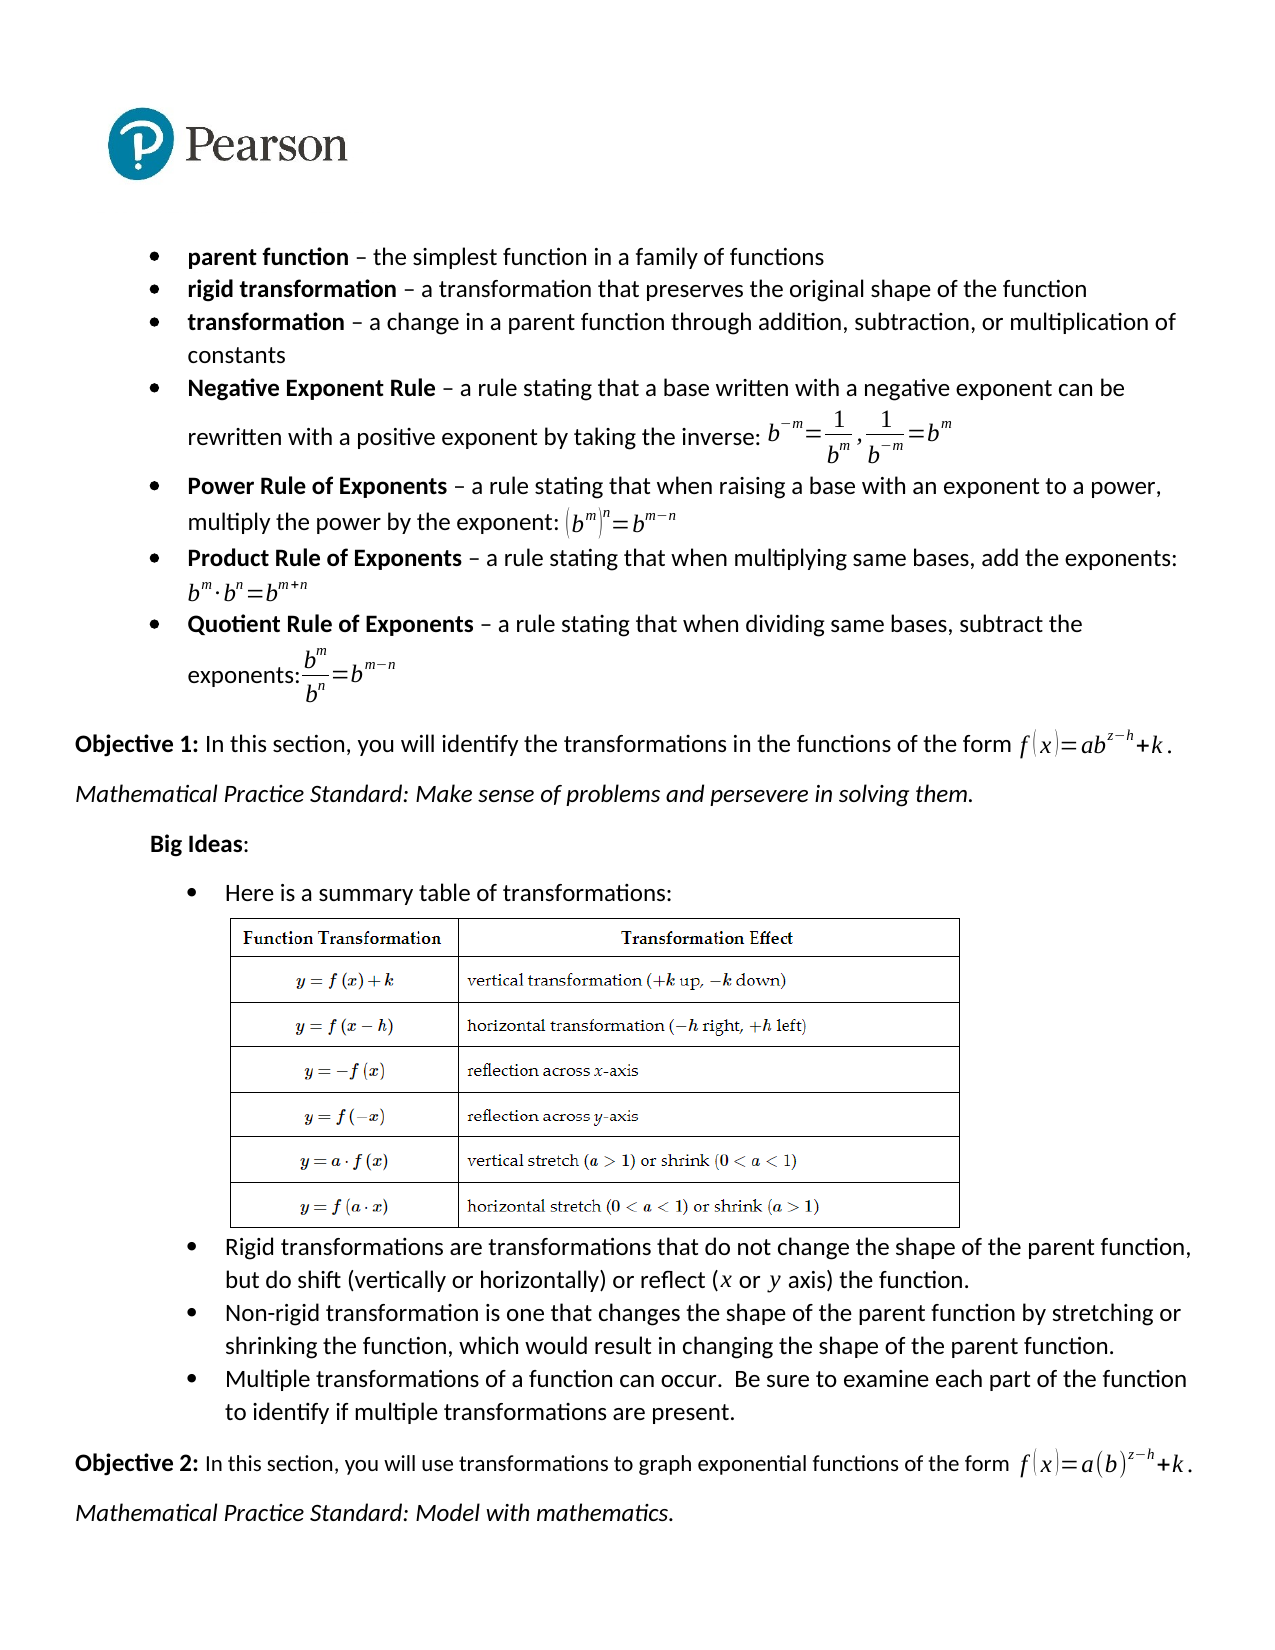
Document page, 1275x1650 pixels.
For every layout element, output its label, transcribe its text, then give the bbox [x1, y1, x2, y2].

text Objective 1: In this section, you will identify the transformations in the functions of the form [75, 727, 1200, 759]
list rigid transformation – a transformation that preserves the original shape of the function [150, 274, 1200, 304]
list Power Rule of Exponents – a rule stating that when raising a base with an exponent to a power, multiply the power by the exponent: [150, 470, 1200, 540]
picture [75, 75, 380, 213]
list Here is a summary table of transformations: [187, 878, 1200, 908]
list transformation – a change in a parent function through addition, subtraction, or multiplication of constants [150, 307, 1200, 370]
list Quotient Rule of Exponents – a rule stating that when dividing same bases, subtract the exponents: [150, 609, 1200, 708]
list Non-rigid transformation is one that changes the shape of the parent function by stretching or shrinking the function, which would result in changing the shape of the parent function. [187, 1297, 1200, 1361]
text Mathematical Practice Standard: Make sense of problems and persevere in solving them. [75, 778, 1200, 809]
text Big Ideas: [150, 828, 1200, 858]
list parent function – the simplest function in a family of functions [150, 241, 1200, 271]
list Product Rule of Exponents – a rule stating that when multiplying same bases, add the exponents: [150, 543, 1200, 606]
text Objective 2: In this section, you will use transformations to graph exponential functions of the form [75, 1446, 1200, 1478]
picture [225, 910, 963, 1230]
list Rigid transformations are transformations that do not change the shape of the parent function, but do shift (vertically or horizontally) or reflect ( or axis) the function. [187, 1231, 1200, 1295]
text Mathematical Practice Standard: Model with mathematics. [75, 1498, 1200, 1528]
list Negative Exponent Rule – a rule stating that a base written with a negative exponent can be rewritten with a positive exponent by taking the inverse: [150, 372, 1200, 468]
list Multiple transformations of a function can occur. Be sure to examine each part of the function to identify if multiple transformations are present. [187, 1363, 1200, 1427]
